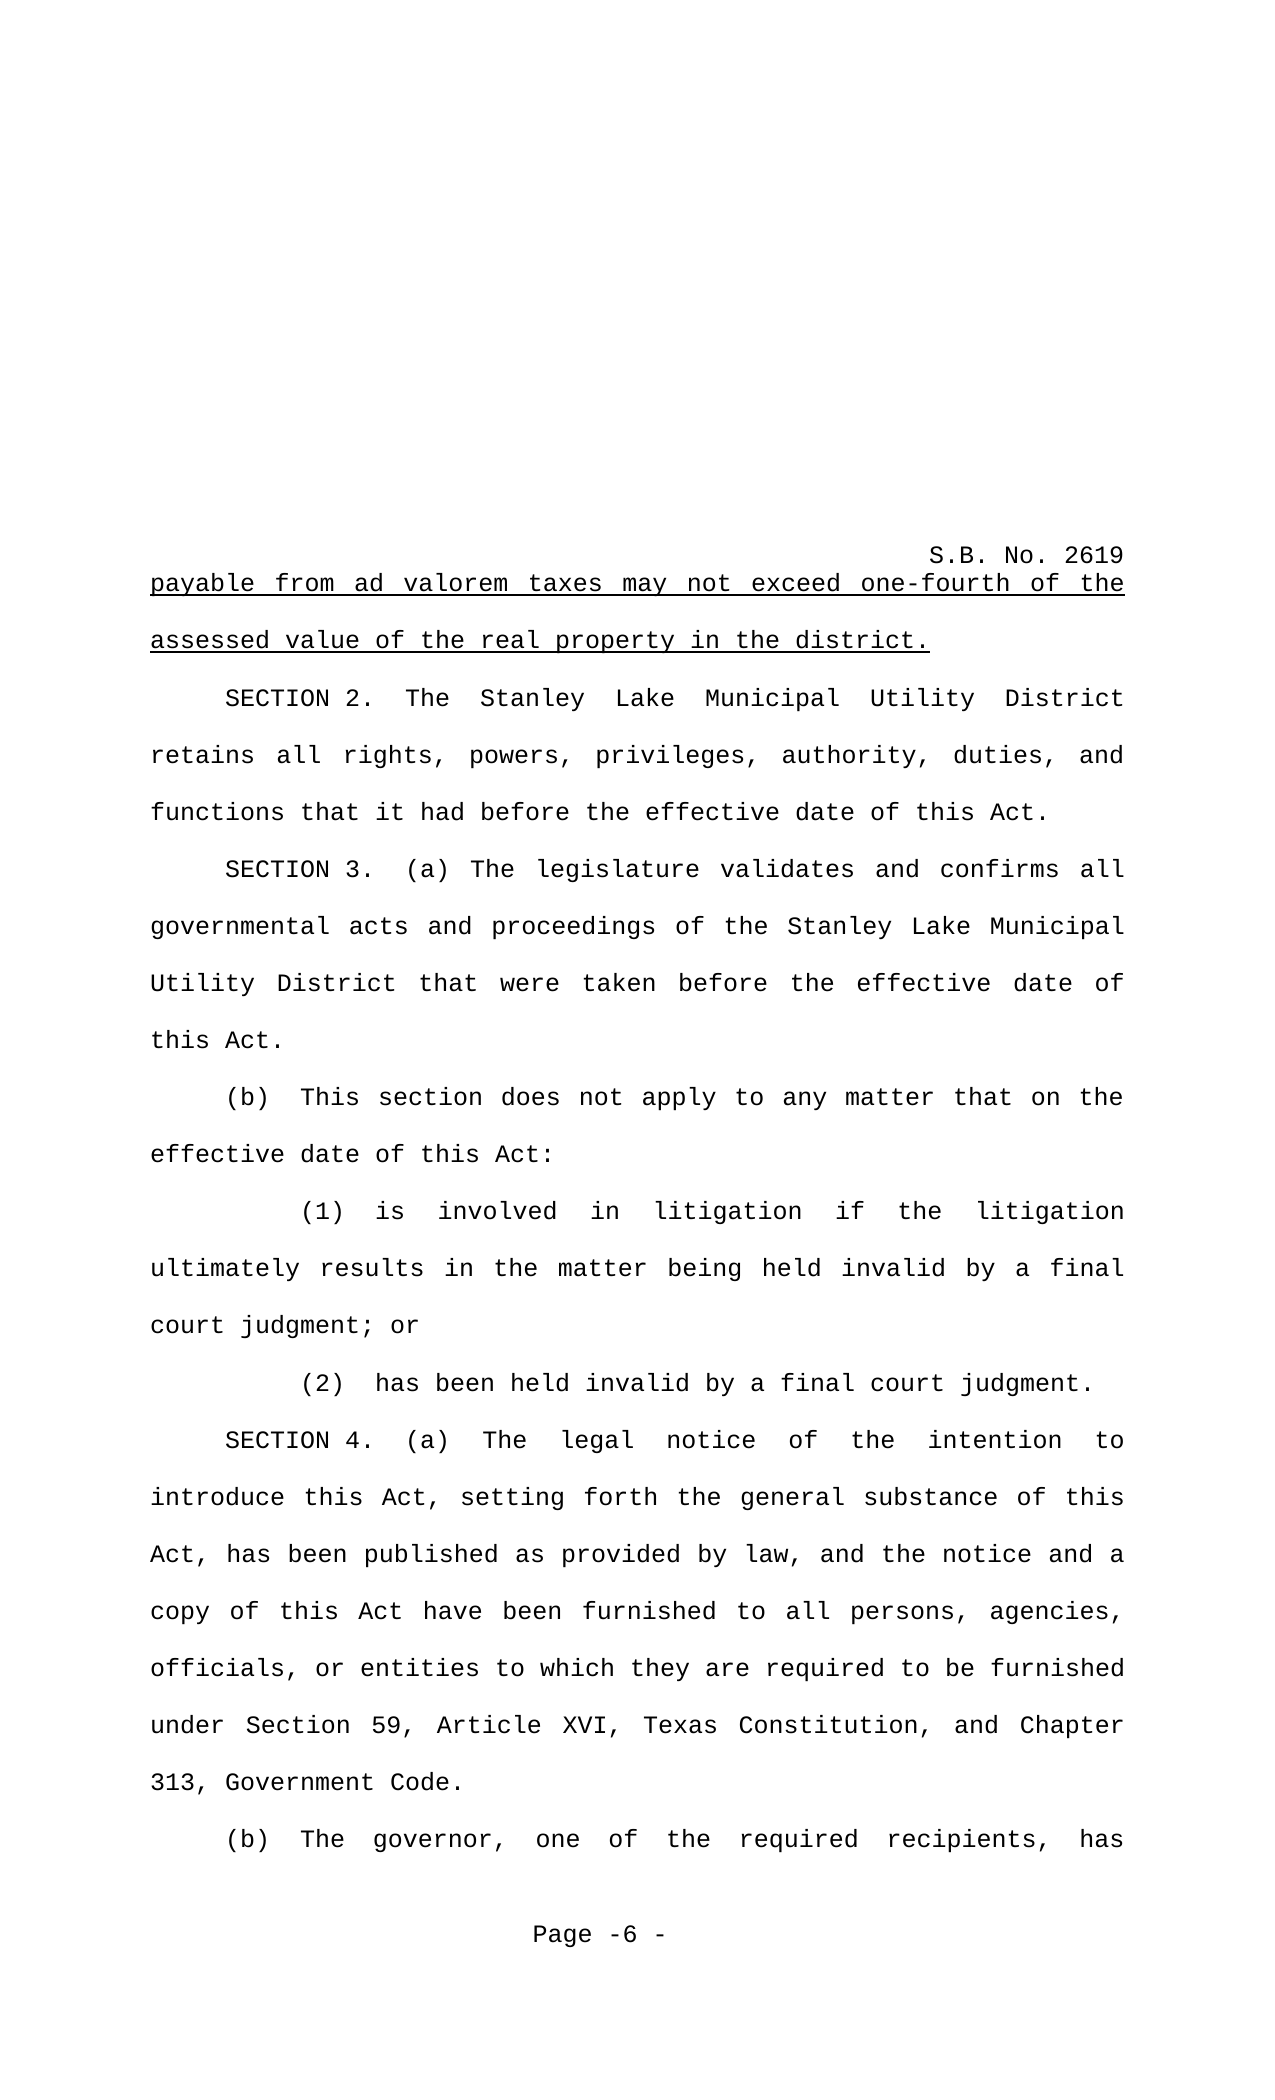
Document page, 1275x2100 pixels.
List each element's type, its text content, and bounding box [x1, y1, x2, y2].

text (1) is involved in litigation if the litigation ultimately results in the matter being held invalid by a final court judgment; or [150, 1199, 1125, 1341]
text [150, 571, 1125, 594]
text SECTION 4. (a) The legal notice of the intention to introduce this Act, setting forth the general substance of this Act, has been published as provided by law, and the notice and a copy of this Act have been furnished to all persons, agencies, officials, or entities to which they are required to be furnished under Section 59, Article XVI, Texas Constitution, and Chapter 313, Government Code. [150, 1427, 1125, 1798]
text SECTION 2. The Stanley Lake Municipal Utility District retains all rights, powers, privileges, authority, duties, and functions that it had before the effective date of this Act. [150, 685, 1125, 828]
text SECTION 3. (a) The legislature validates and confirms all governmental acts and proceedings of the Stanley Lake Municipal Utility District that were taken before the effective date of this Act. [150, 856, 1125, 1056]
text (2) has been held invalid by a final court judgment. [150, 1370, 1125, 1398]
text (b) This section does not apply to any matter that on the effective date of this Act: [150, 1084, 1125, 1170]
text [150, 1827, 1125, 1855]
